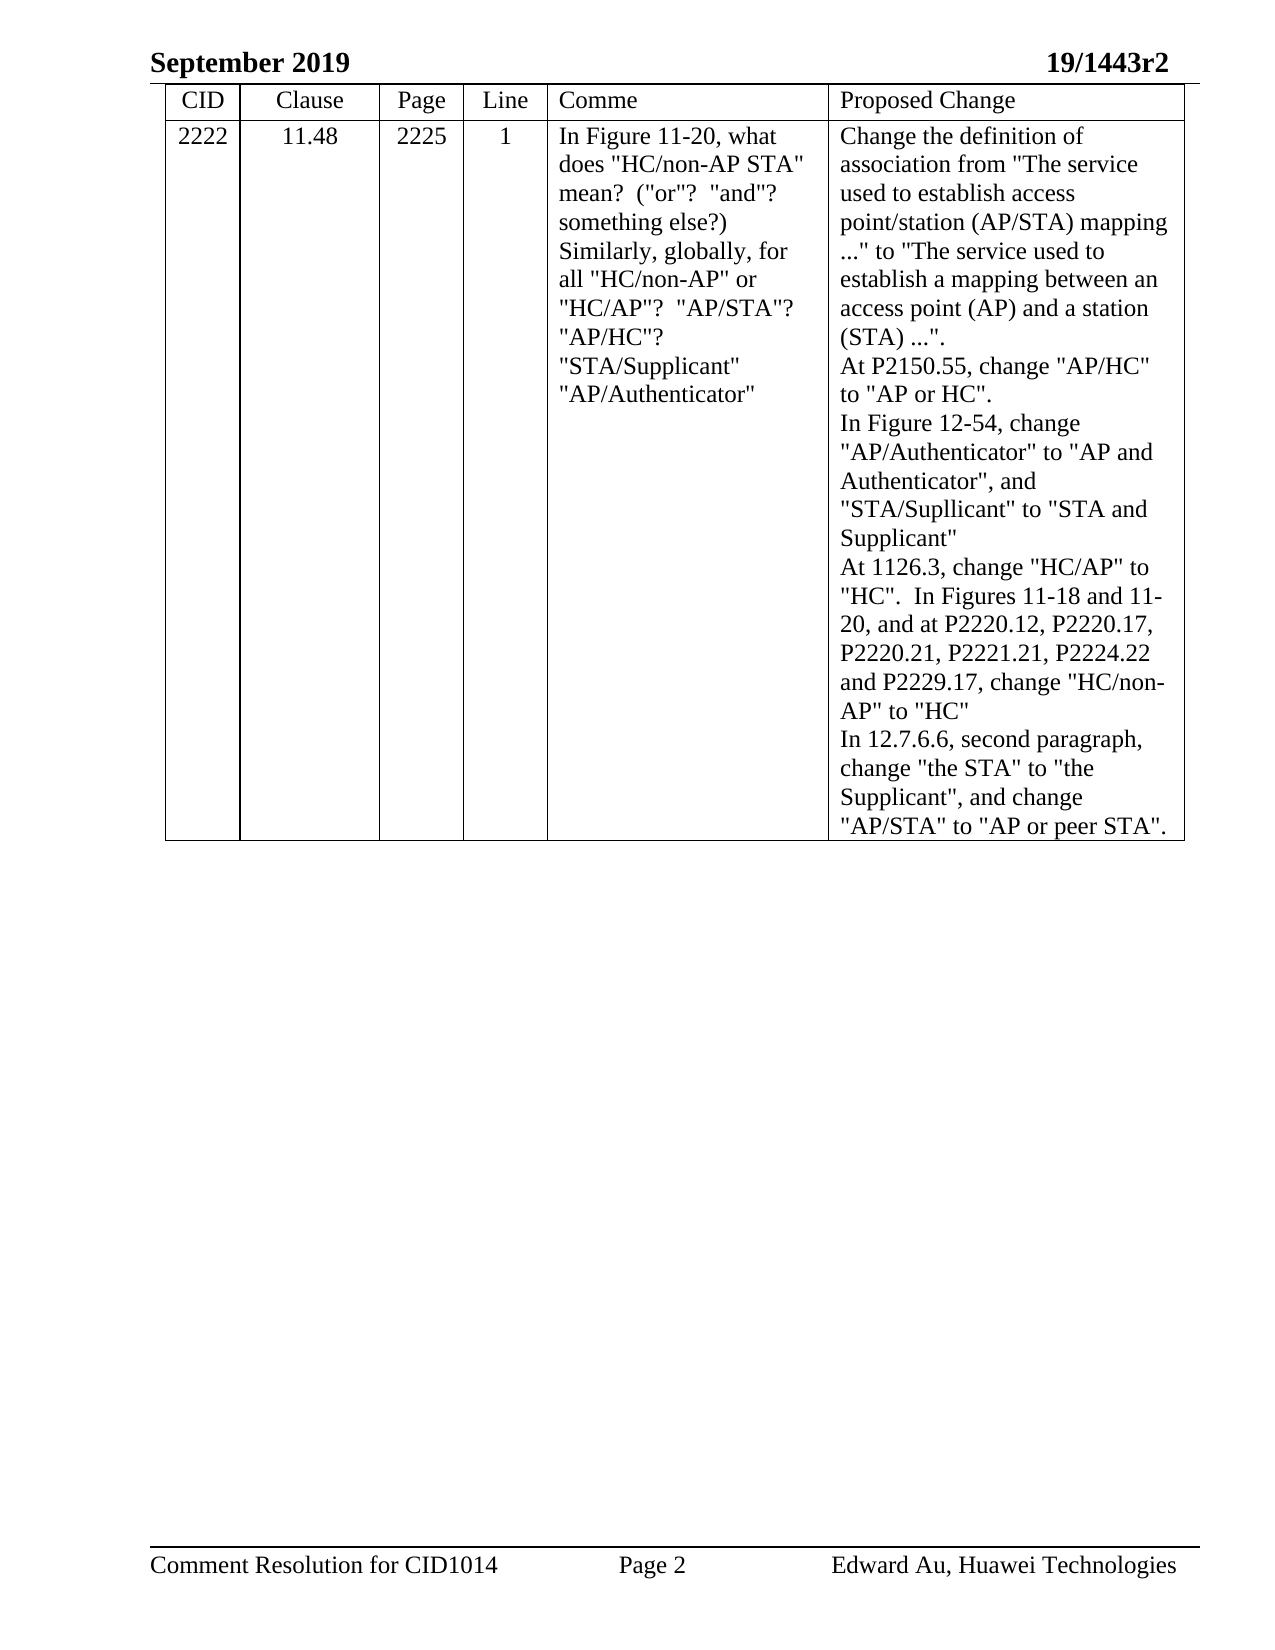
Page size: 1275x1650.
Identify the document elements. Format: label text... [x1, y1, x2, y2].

table_header Comme [548, 85, 828, 120]
table_header Page [380, 85, 463, 120]
table_header Clause [241, 85, 379, 120]
table_cell Change the definition of association from "The service used to establish access point/station (AP/STA) mapping ..." to "The service used to establish a mapping between an access point (AP) and a station (STA) ...". At P2150.55, change "AP/HC" to "AP or HC". In Figure 12-54, change "AP/Authenticator" to "AP and Authenticator", and "STA/Supllicant" to "STA and Supplicant" At 1126.3, change "HC/AP" to "HC". In Figures 11-18 and 11-20, and at P2220.12, P2220.17, P2220.21, P2221.21, P2224.22 and P2229.17, change "HC/non-AP" to "HC" In 12.7.6.6, second paragraph, change "the STA" to "the Supplicant", and change "AP/STA" to "AP or peer STA". [829, 121, 1184, 839]
table_cell 2225 [380, 121, 463, 839]
table_cell 1 [464, 121, 547, 839]
table_cell 2222 [166, 121, 239, 839]
table_cell In Figure 11-20, what does "HC/non-AP STA" mean? ("or"? "and"? something else?) Similarly, globally, for all "HC/non-AP" or "HC/AP"? "AP/STA"? "AP/HC"? "STA/Supplicant" "AP/Authenticator" [548, 121, 828, 839]
table_header Line [464, 85, 547, 120]
table_cell 11.48 [241, 121, 379, 839]
table_header Proposed Change [829, 85, 1184, 120]
table_header CID [166, 85, 239, 120]
